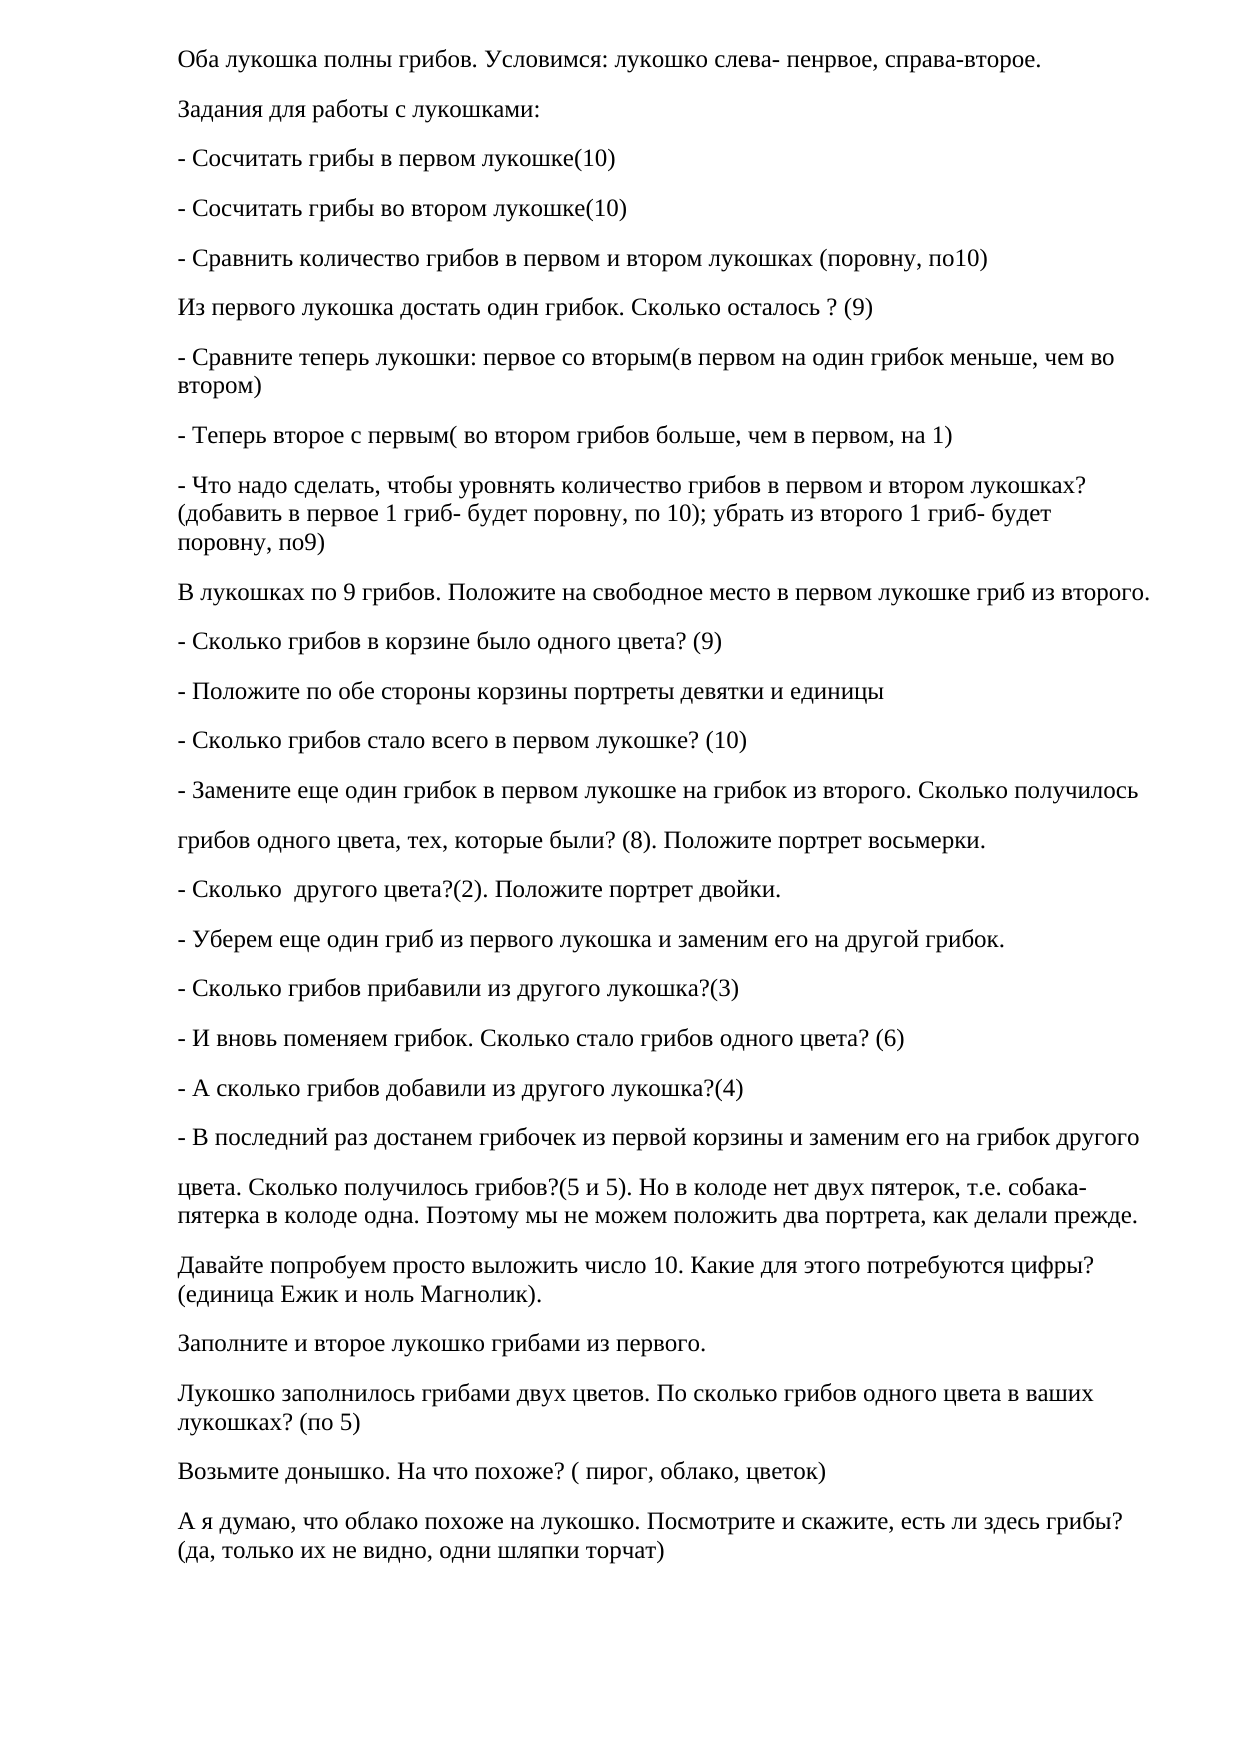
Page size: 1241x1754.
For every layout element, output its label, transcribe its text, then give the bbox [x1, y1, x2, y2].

text - И вновь поменяем грибок. Сколько стало грибов одного цвета? (6) [177, 1023, 1152, 1052]
text Давайте попробуем просто выложить число 10. Какие для этого потребуются цифры? (единица Ежик и ноль Магнолик). [177, 1250, 1152, 1308]
text Возьмите донышко. На что похоже? ( пирог, облако, цветок) [177, 1456, 1152, 1485]
text - Сколько грибов прибавили из другого лукошка?(3) [177, 973, 1152, 1002]
text - Сравнить количество грибов в первом и втором лукошках (поровну, по10) [177, 243, 1152, 271]
text - Сколько грибов в корзине было одного цвета? (9) [177, 626, 1152, 655]
text - Теперь второе с первым( во втором грибов больше, чем в первом, на 1) [177, 420, 1152, 449]
text - Сколько грибов стало всего в первом лукошке? (10) [177, 726, 1152, 754]
text - Сравните теперь лукошки: первое со вторым(в первом на один грибок меньше, чем во втором) [177, 342, 1152, 399]
text Из первого лукошка достать один грибок. Сколько осталось ? (9) [177, 292, 1152, 321]
text - Положите по обе стороны корзины портреты девятки и единицы [177, 676, 1152, 705]
text - Сколько другого цвета?(2). Положите портрет двойки. [177, 874, 1152, 903]
text Оба лукошка полны грибов. Условимся: лукошко слева- пенрвое, справа-второе. [177, 44, 1152, 73]
text - Уберем еще один гриб из первого лукошка и заменим его на другой грибок. [177, 924, 1152, 953]
text - Что надо сделать, чтобы уровнять количество грибов в первом и втором лукошках? (добавить в первое 1 гриб- будет поровну, по 10); убрать из второго 1 гриб- будет поровну, по9) [177, 470, 1152, 556]
text А я думаю, что облако похоже на лукошко. Посмотрите и скажите, есть ли здесь грибы? (да, только их не видно, одни шляпки торчат) [177, 1506, 1152, 1563]
text Задания для работы с лукошками: [177, 94, 1152, 123]
text В лукошках по 9 грибов. Положите на свободное место в первом лукошке гриб из второго. [177, 577, 1152, 606]
text - Сосчитать грибы во втором лукошке(10) [177, 193, 1152, 222]
text цвета. Сколько получилось грибов?(5 и 5). Но в колоде нет двух пятерок, т.е. собака- пятерка в колоде одна. Поэтому мы не можем положить два портрета, как делали прежде. [177, 1172, 1152, 1229]
text - Сосчитать грибы в первом лукошке(10) [177, 143, 1152, 172]
text - Замените еще один грибок в первом лукошке на грибок из второго. Сколько получилось [177, 775, 1152, 804]
text грибов одного цвета, тех, которые были? (8). Положите портрет восьмерки. [177, 825, 1152, 853]
text - В последний раз достанем грибочек из первой корзины и заменим его на грибок другого [177, 1122, 1152, 1151]
text - А сколько грибов добавили из другого лукошка?(4) [177, 1073, 1152, 1101]
text Лукошко заполнилось грибами двух цветов. По сколько грибов одного цвета в ваших лукошках? (по 5) [177, 1378, 1152, 1436]
text Заполните и второе лукошко грибами из первого. [177, 1328, 1152, 1357]
